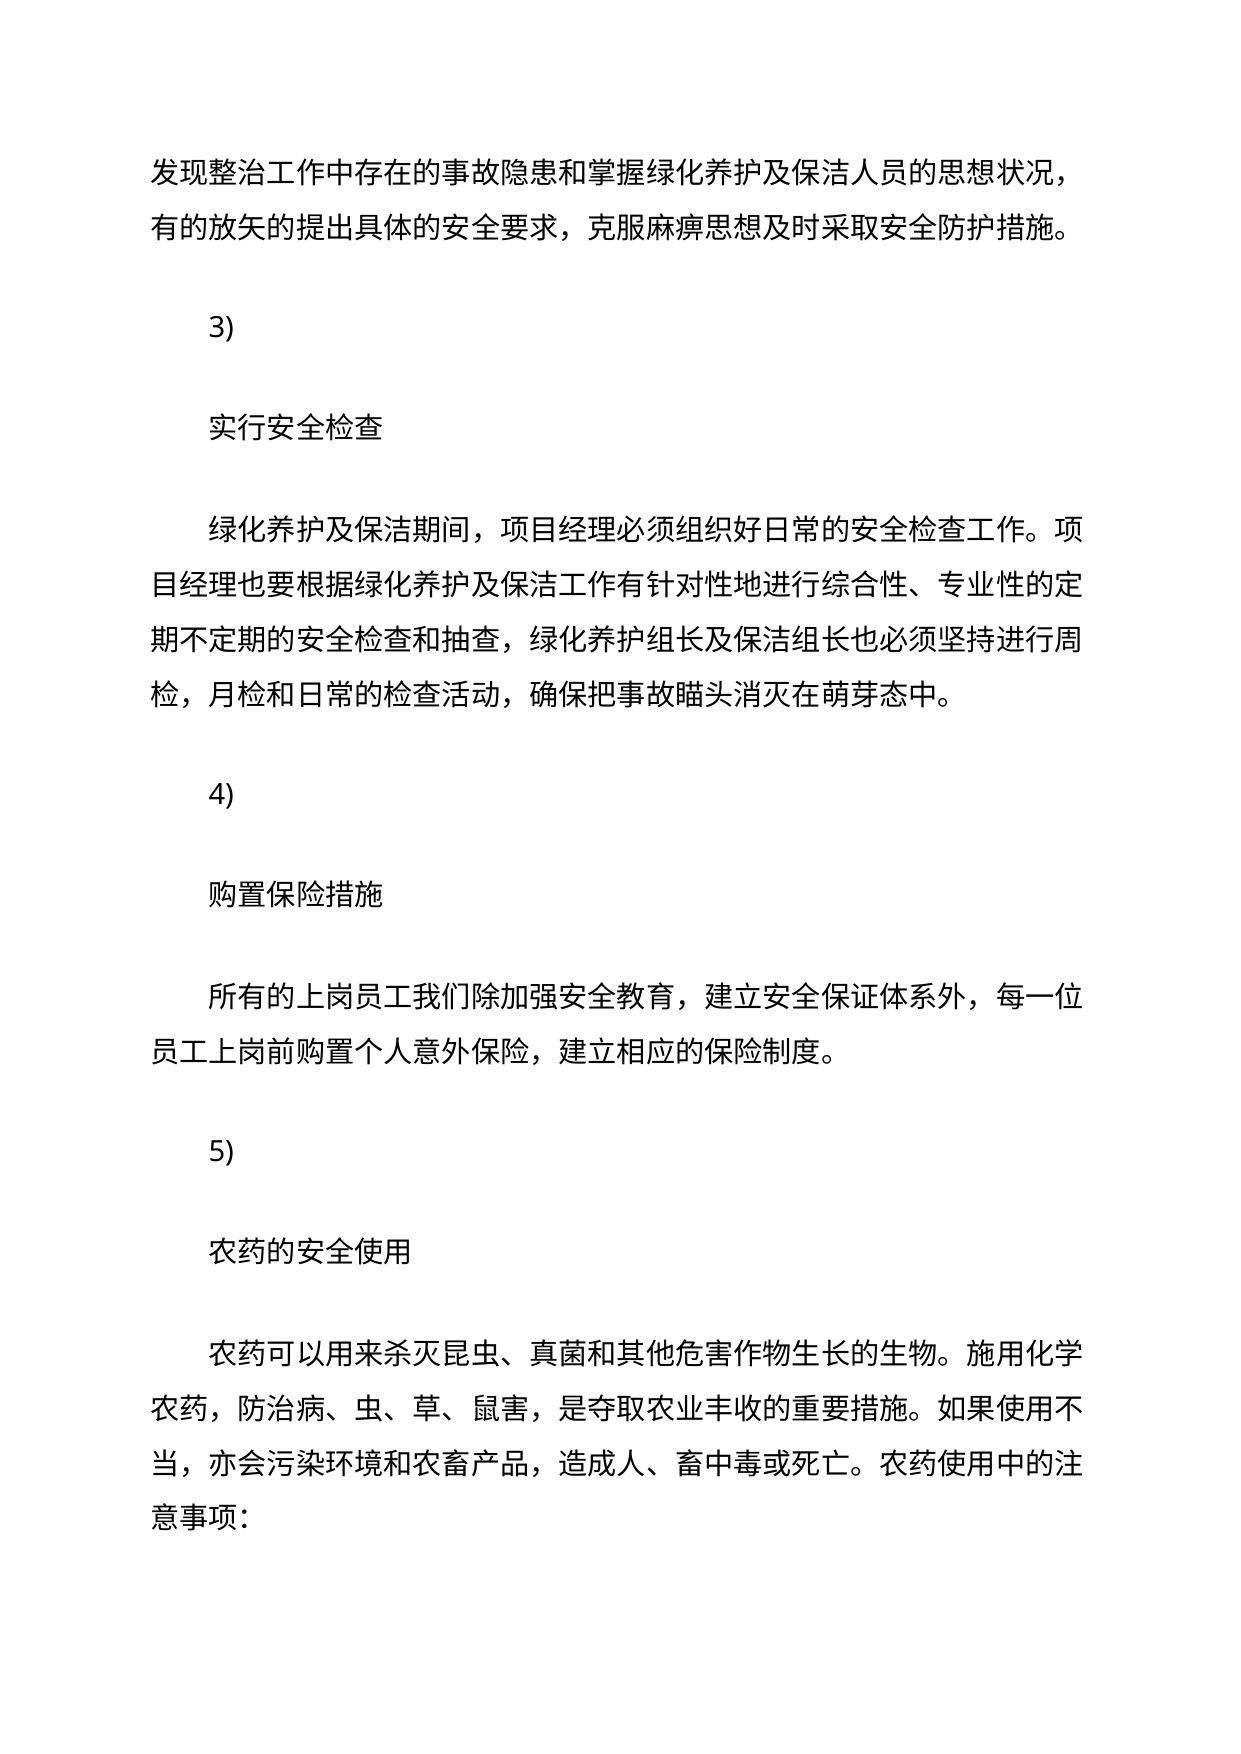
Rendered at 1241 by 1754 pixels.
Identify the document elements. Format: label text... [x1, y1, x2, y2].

text 购置保险措施 [150, 872, 1090, 914]
text 农药的安全使用 [150, 1229, 1090, 1271]
text 5) [150, 1130, 1090, 1170]
text 农药可以用来杀灭昆虫、真菌和其他危害作物生长的生物。施用化学农药，防治病、虫、草、鼠害，是夺取农业丰收的重要措施。如果使用不当，亦会污染环境和农畜产品，造成人、畜中毒或死亡。农药使用中的注意事项： [150, 1330, 1090, 1537]
text 所有的上岗员工我们除加强安全教育，建立安全保证体系外，每一位员工上岗前购置个人意外保险，建立相应的保险制度。 [150, 973, 1090, 1071]
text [150, 150, 1090, 247]
text 3) [150, 307, 1090, 346]
text 4) [150, 773, 1090, 813]
text 绿化养护及保洁期间，项目经理必须组织好日常的安全检查工作。项目经理也要根据绿化养护及保洁工作有针对性地进行综合性、专业性的定期不定期的安全检查和抽查，绿化养护组长及保洁组长也必须坚持进行周检，月检和日常的检查活动，确保把事故瞄头消灭在萌芽态中。 [150, 507, 1090, 714]
text 实行安全检查 [150, 405, 1090, 447]
